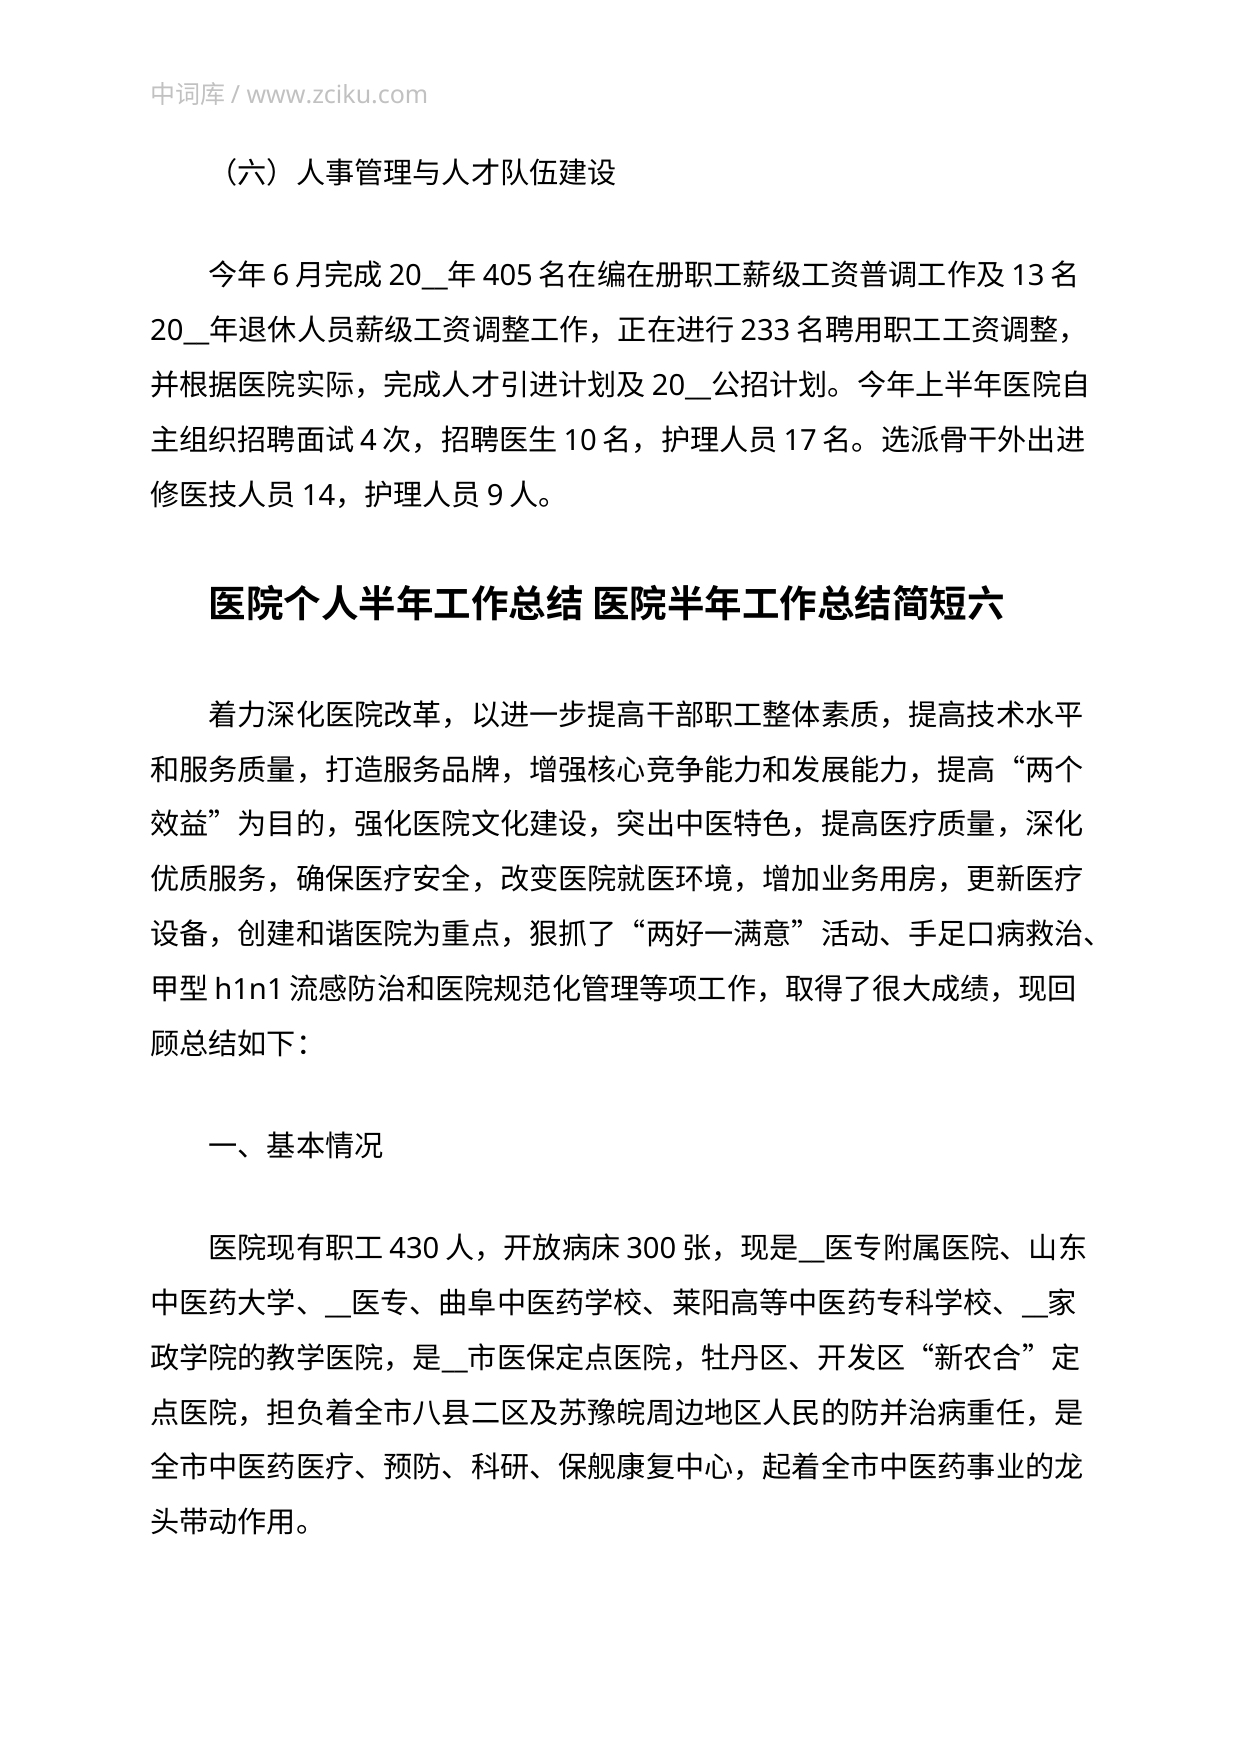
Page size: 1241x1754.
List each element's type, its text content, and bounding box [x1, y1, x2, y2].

text （六）人事管理与人才队伍建设 [150, 150, 1090, 192]
text 医院个人半年工作总结 医院半年工作总结简短六 [150, 574, 1090, 628]
text 医院现有职工430人，开放病床300张，现是__医专附属医院、山东中医药大学、__医专、曲阜中医药学校、莱阳高等中医药专科学校、__家政学院的教学医院，是__市医保定点医院，牡丹区、开发区“新农合”定点医院，担负着全市八县二区及苏豫皖周边地区人民的防并治病重任，是全市中医药医疗、预防、科研、保舰康复中心，起着全市中医药事业的龙头带动作用。 [150, 1224, 1090, 1541]
text 着力深化医院改革，以进一步提高干部职工整体素质，提高技术水平和服务质量，打造服务品牌，增强核心竞争能力和发展能力，提高“两个效益”为目的，强化医院文化建设，突出中医特色，提高医疗质量，深化优质服务，确保医疗安全，改变医院就医环境，增加业务用房，更新医疗设备，创建和谐医院为重点，狠抓了“两好一满意”活动、手足口病救治、甲型h1n1流感防治和医院规范化管理等项工作，取得了很大成绩，现回顾总结如下： [150, 691, 1090, 1063]
text 今年6月完成20__年405名在编在册职工薪级工资普调工作及13名20__年退休人员薪级工资调整工作，正在进行233名聘用职工工资调整，并根据医院实际，完成人才引进计划及20__公招计划。今年上半年医院自主组织招聘面试4次，招聘医生10名，护理人员17名。选派骨干外出进修医技人员14，护理人员9人。 [150, 252, 1090, 514]
text 一、基本情况 [150, 1122, 1090, 1165]
